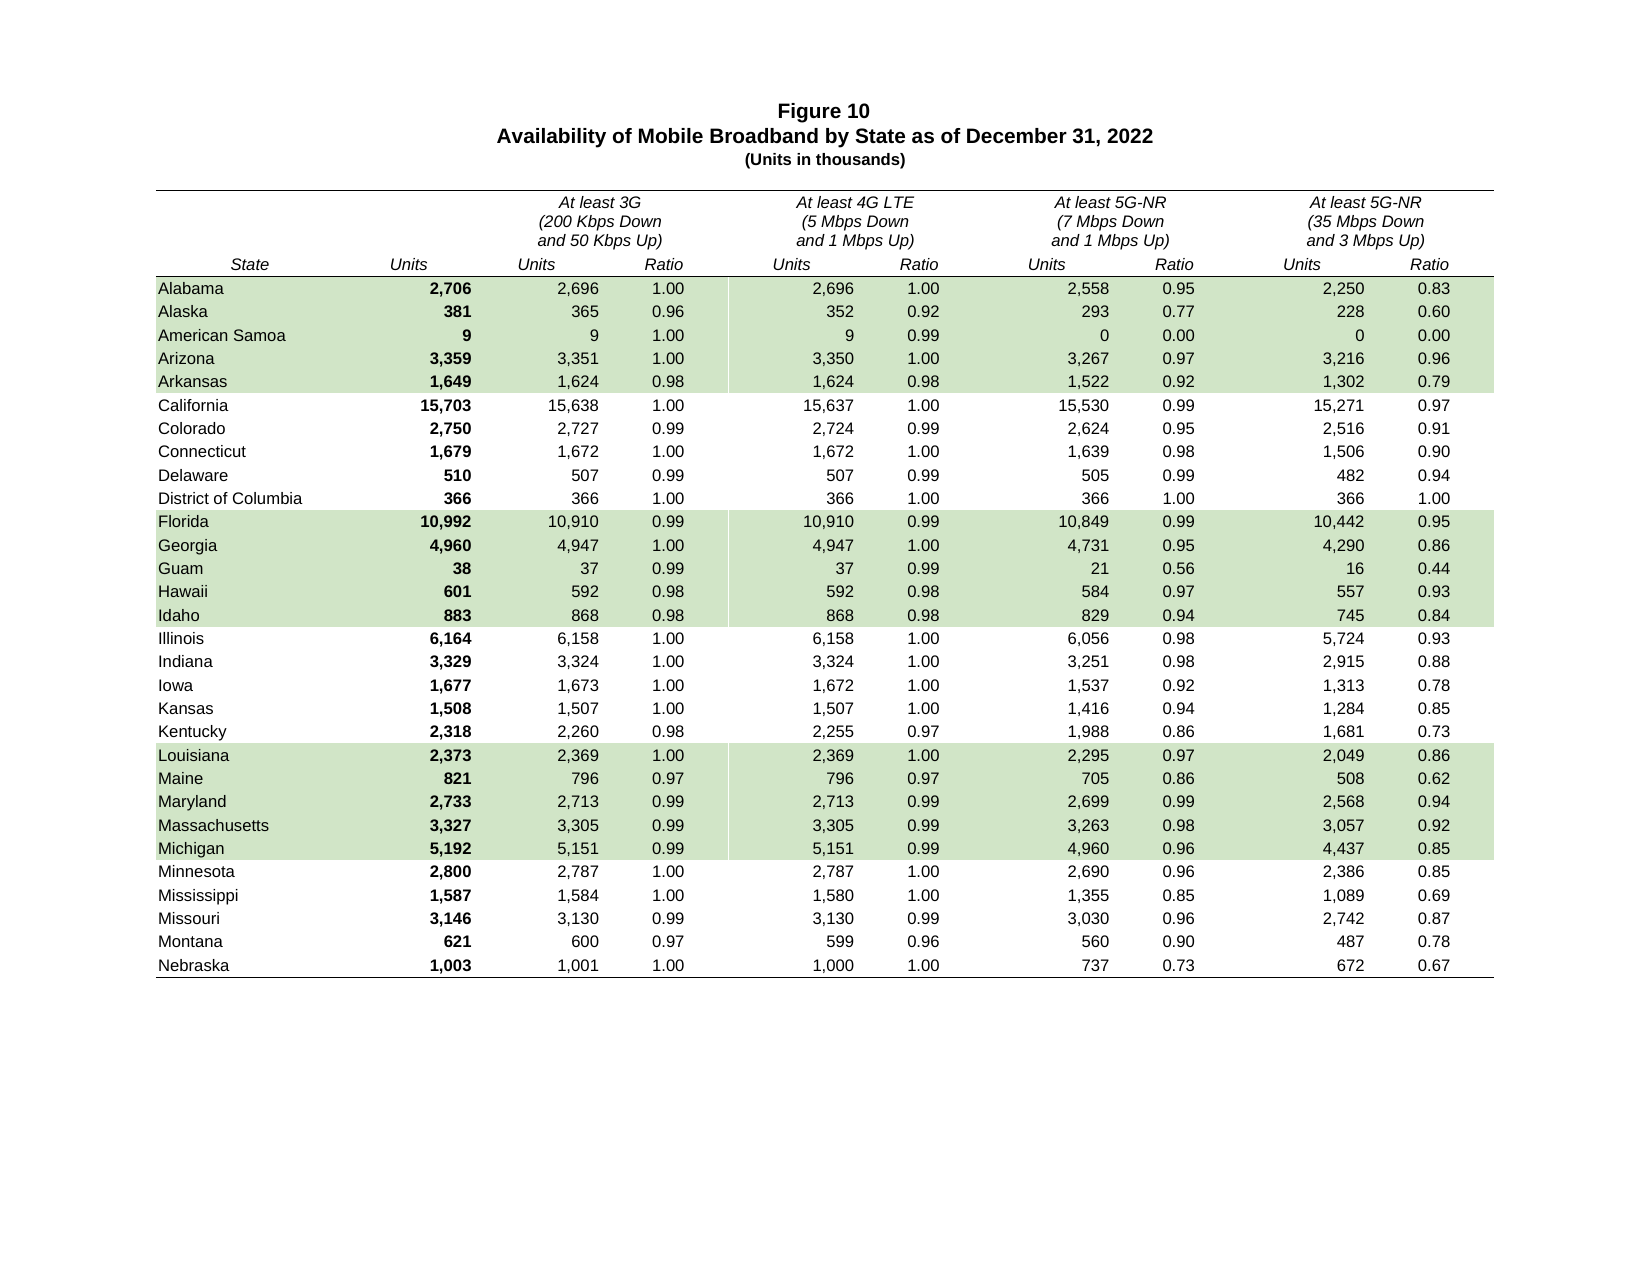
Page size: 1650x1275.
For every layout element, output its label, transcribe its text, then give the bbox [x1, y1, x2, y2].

table_cell 10,442 [1239, 510, 1366, 533]
table_cell 0.86 [1366, 743, 1494, 767]
table_cell 1,506 [1239, 440, 1366, 463]
table_cell Delaware [156, 463, 346, 487]
table_cell 1.00 [601, 323, 728, 347]
table_cell 599 [729, 930, 856, 953]
table_cell 796 [729, 767, 856, 790]
table_cell 15,271 [1239, 393, 1366, 417]
table_cell 0.99 [601, 557, 728, 580]
table_cell 0.85 [1366, 837, 1494, 860]
table_cell 15,637 [729, 393, 856, 417]
table_cell 0.98 [856, 580, 984, 603]
table_cell 0.78 [1366, 930, 1494, 953]
table_cell 2,696 [473, 277, 601, 300]
table_cell 1.00 [601, 650, 728, 673]
table_cell 0.99 [601, 463, 728, 487]
table_header At least 3G (200 Kbps Down and 50 Kbps Up) [473, 191, 728, 252]
table_cell 482 [1239, 463, 1366, 487]
table_cell 1,416 [984, 697, 1111, 720]
table_cell 2,624 [984, 417, 1111, 440]
table_cell 1,313 [1239, 673, 1366, 697]
table_cell 37 [473, 557, 601, 580]
table_cell Michigan [156, 837, 346, 860]
table_cell 3,146 [346, 907, 473, 930]
table_cell 381 [346, 300, 473, 323]
table_cell 3,350 [729, 347, 856, 370]
table_header At least 4G LTE (5 Mbps Down and 1 Mbps Up) [729, 191, 984, 252]
table_cell 0.93 [1366, 580, 1494, 603]
table_cell 2,787 [473, 860, 601, 883]
table_cell 1,677 [346, 673, 473, 697]
table_cell 2,568 [1239, 790, 1366, 813]
table_cell 0.99 [856, 323, 984, 347]
table_cell 0.96 [601, 300, 728, 323]
table_cell 1,624 [729, 370, 856, 393]
table_cell 0.96 [1111, 860, 1239, 883]
table_cell 0.97 [601, 930, 728, 953]
table_cell 0.95 [1111, 277, 1239, 300]
table_cell 0.99 [601, 790, 728, 813]
table_cell 3,327 [346, 813, 473, 837]
table_cell 9 [729, 323, 856, 347]
table_cell 1,089 [1239, 883, 1366, 907]
table_cell 0.92 [856, 300, 984, 323]
table_cell 9 [473, 323, 601, 347]
table_cell 0.92 [1111, 370, 1239, 393]
table_cell 3,216 [1239, 347, 1366, 370]
table_cell 2,724 [729, 417, 856, 440]
table_cell 2,260 [473, 720, 601, 743]
table_cell 0.90 [1366, 440, 1494, 463]
table_cell 796 [473, 767, 601, 790]
table_cell Mississippi [156, 883, 346, 907]
table_cell 1,679 [346, 440, 473, 463]
table_cell 0.83 [1366, 277, 1494, 300]
table_cell 1,284 [1239, 697, 1366, 720]
table_cell 2,386 [1239, 860, 1366, 883]
table_cell 2,800 [346, 860, 473, 883]
table_cell 2,713 [729, 790, 856, 813]
table_cell Louisiana [156, 743, 346, 767]
text (Units in thousands) [37, 150, 1612, 169]
table_cell 1,681 [1239, 720, 1366, 743]
table_cell 1,003 [346, 953, 473, 977]
table_cell 0.99 [601, 837, 728, 860]
table_cell 10,849 [984, 510, 1111, 533]
table_cell 0.85 [1366, 697, 1494, 720]
table_cell 0.98 [601, 580, 728, 603]
table_cell 37 [729, 557, 856, 580]
table_cell 0.92 [1111, 673, 1239, 697]
table_cell 6,158 [729, 627, 856, 650]
table_cell Ratio [1366, 252, 1494, 276]
table_cell 2,699 [984, 790, 1111, 813]
table_cell 0.77 [1111, 300, 1239, 323]
table_cell 10,910 [729, 510, 856, 533]
table_cell 15,530 [984, 393, 1111, 417]
table_cell 592 [473, 580, 601, 603]
table_cell 1.00 [601, 277, 728, 300]
table_cell 1,649 [346, 370, 473, 393]
table_cell Units [984, 252, 1111, 276]
table_cell 0.94 [1111, 697, 1239, 720]
table_cell 15,638 [473, 393, 601, 417]
table_cell Nebraska [156, 953, 346, 977]
table_cell Ratio [856, 252, 984, 276]
table_cell 1,587 [346, 883, 473, 907]
table_cell 1,522 [984, 370, 1111, 393]
table_cell 0.88 [1366, 650, 1494, 673]
table_cell 672 [1239, 953, 1366, 977]
table_cell 4,731 [984, 533, 1111, 557]
table_cell 1.00 [601, 347, 728, 370]
table_cell 601 [346, 580, 473, 603]
table_cell 0.95 [1111, 533, 1239, 557]
table_cell 1.00 [601, 393, 728, 417]
table_cell 0.98 [1111, 440, 1239, 463]
table_cell 10,910 [473, 510, 601, 533]
table_cell Alabama [156, 277, 346, 300]
table_cell 705 [984, 767, 1111, 790]
table_cell 1.00 [601, 883, 728, 907]
table_cell 1.00 [856, 883, 984, 907]
table_cell 0.73 [1366, 720, 1494, 743]
table_cell 1,988 [984, 720, 1111, 743]
table_cell Kentucky [156, 720, 346, 743]
table_cell 1,672 [729, 673, 856, 697]
table_cell 3,305 [473, 813, 601, 837]
table_cell Massachusetts [156, 813, 346, 837]
table_cell 0.98 [856, 370, 984, 393]
table_cell Iowa [156, 673, 346, 697]
table_cell 5,192 [346, 837, 473, 860]
table_cell 4,960 [984, 837, 1111, 860]
table_cell 868 [473, 603, 601, 627]
table_cell 0.99 [856, 837, 984, 860]
table_cell 3,305 [729, 813, 856, 837]
table_cell 1,673 [473, 673, 601, 697]
table_cell 829 [984, 603, 1111, 627]
table_cell 1.00 [856, 347, 984, 370]
table_cell 2,750 [346, 417, 473, 440]
table_cell 0.99 [856, 417, 984, 440]
table_cell Florida [156, 510, 346, 533]
table_cell 0.79 [1366, 370, 1494, 393]
table_cell 1,537 [984, 673, 1111, 697]
text Figure 10 [37, 99, 1612, 123]
table_cell 868 [729, 603, 856, 627]
table_cell 1,000 [729, 953, 856, 977]
table_cell 10,992 [346, 510, 473, 533]
table_cell 2,733 [346, 790, 473, 813]
table_cell 1.00 [856, 673, 984, 697]
table_cell 1.00 [856, 533, 984, 557]
table_cell Indiana [156, 650, 346, 673]
table_cell 1.00 [601, 860, 728, 883]
table_cell 293 [984, 300, 1111, 323]
table_cell 0.97 [856, 720, 984, 743]
table_cell Alaska [156, 300, 346, 323]
table_cell Colorado [156, 417, 346, 440]
table_cell 1.00 [856, 440, 984, 463]
table_cell 0.93 [1366, 627, 1494, 650]
table_cell 0.99 [1111, 393, 1239, 417]
table_cell 0.96 [856, 930, 984, 953]
table_cell 6,056 [984, 627, 1111, 650]
table_cell 0.97 [1111, 580, 1239, 603]
table_cell 1,672 [729, 440, 856, 463]
table_cell 0.97 [1111, 743, 1239, 767]
table_cell 2,369 [473, 743, 601, 767]
table_cell 3,130 [729, 907, 856, 930]
table_cell Idaho [156, 603, 346, 627]
table_cell 584 [984, 580, 1111, 603]
table_cell 507 [729, 463, 856, 487]
table_cell 0.86 [1111, 767, 1239, 790]
table_cell 0.92 [1366, 813, 1494, 837]
table_cell 0.99 [856, 790, 984, 813]
table_cell 4,947 [729, 533, 856, 557]
table_cell 0.99 [856, 463, 984, 487]
table_cell American Samoa [156, 323, 346, 347]
table_cell 0.67 [1366, 953, 1494, 977]
table_cell 0.97 [856, 767, 984, 790]
table_cell Maine [156, 767, 346, 790]
table_header At least 5G-NR (35 Mbps Down and 3 Mbps Up) [1239, 191, 1494, 252]
table_cell Maryland [156, 790, 346, 813]
table_cell Arizona [156, 347, 346, 370]
table_cell 0.97 [1366, 393, 1494, 417]
table_cell 3,030 [984, 907, 1111, 930]
table_cell 4,290 [1239, 533, 1366, 557]
table_cell 0.97 [601, 767, 728, 790]
table_cell 0 [984, 323, 1111, 347]
table_cell Minnesota [156, 860, 346, 883]
table_cell 0.94 [1111, 603, 1239, 627]
table_cell 2,049 [1239, 743, 1366, 767]
table_cell 0 [1239, 323, 1366, 347]
table_cell 487 [1239, 930, 1366, 953]
table_cell 2,250 [1239, 277, 1366, 300]
table_cell 5,724 [1239, 627, 1366, 650]
table_cell 366 [1239, 487, 1366, 510]
table_cell 0.00 [1111, 323, 1239, 347]
table_cell 4,947 [473, 533, 601, 557]
table_cell 560 [984, 930, 1111, 953]
table_cell 0.95 [1366, 510, 1494, 533]
table_cell 0.99 [856, 510, 984, 533]
table_cell 228 [1239, 300, 1366, 323]
table_cell 0.98 [1111, 813, 1239, 837]
table_cell 0.86 [1111, 720, 1239, 743]
table_cell 15,703 [346, 393, 473, 417]
table_cell California [156, 393, 346, 417]
table_cell 3,267 [984, 347, 1111, 370]
table_cell 510 [346, 463, 473, 487]
table_cell Guam [156, 557, 346, 580]
table_cell 1,580 [729, 883, 856, 907]
table_cell Units [1239, 252, 1366, 276]
table_cell 4,437 [1239, 837, 1366, 860]
table_cell 4,960 [346, 533, 473, 557]
table_cell 0.98 [601, 720, 728, 743]
table_cell 1.00 [856, 650, 984, 673]
table_cell 883 [346, 603, 473, 627]
table_cell Units [346, 252, 473, 276]
table_cell Arkansas [156, 370, 346, 393]
table_cell 2,255 [729, 720, 856, 743]
table_cell District of Columbia [156, 487, 346, 510]
table_cell 621 [346, 930, 473, 953]
table_cell 0.84 [1366, 603, 1494, 627]
table_cell 0.96 [1111, 907, 1239, 930]
table_cell 0.44 [1366, 557, 1494, 580]
table_cell 0.00 [1366, 323, 1494, 347]
table_cell 600 [473, 930, 601, 953]
table_cell 1.00 [856, 487, 984, 510]
table_cell 1.00 [856, 697, 984, 720]
table_cell 2,713 [473, 790, 601, 813]
table_cell 1.00 [856, 953, 984, 977]
table_cell 3,057 [1239, 813, 1366, 837]
table_cell 1,508 [346, 697, 473, 720]
table_cell 2,727 [473, 417, 601, 440]
table_cell 3,351 [473, 347, 601, 370]
table_cell Hawaii [156, 580, 346, 603]
table_cell 366 [729, 487, 856, 510]
table_cell 3,263 [984, 813, 1111, 837]
table_cell 1,507 [473, 697, 601, 720]
table_cell 592 [729, 580, 856, 603]
table_cell 2,516 [1239, 417, 1366, 440]
table_cell 2,706 [346, 277, 473, 300]
table_cell 0.98 [1111, 627, 1239, 650]
table_cell 1,639 [984, 440, 1111, 463]
table_cell 0.86 [1366, 533, 1494, 557]
table_cell 1.00 [856, 627, 984, 650]
table_cell 5,151 [473, 837, 601, 860]
table_cell 1.00 [1366, 487, 1494, 510]
table_cell 0.98 [601, 603, 728, 627]
table_cell 0.73 [1111, 953, 1239, 977]
table_cell 1.00 [601, 953, 728, 977]
table_cell 1.00 [601, 487, 728, 510]
table_cell 3,251 [984, 650, 1111, 673]
table_cell 1.00 [601, 533, 728, 557]
table_cell 1,584 [473, 883, 601, 907]
table_cell Units [473, 252, 601, 276]
table_cell 366 [984, 487, 1111, 510]
table_cell 0.85 [1366, 860, 1494, 883]
table_cell 0.98 [601, 370, 728, 393]
table_cell 1.00 [1111, 487, 1239, 510]
table_cell 366 [473, 487, 601, 510]
table_cell 0.99 [601, 510, 728, 533]
table_cell State [156, 252, 346, 276]
table_cell 1.00 [601, 743, 728, 767]
table_cell 2,373 [346, 743, 473, 767]
table_header At least 5G-NR (7 Mbps Down and 1 Mbps Up) [984, 191, 1239, 252]
table_cell 352 [729, 300, 856, 323]
table_cell 0.99 [601, 417, 728, 440]
table_cell 1.00 [856, 277, 984, 300]
table_cell 0.60 [1366, 300, 1494, 323]
table_cell Georgia [156, 533, 346, 557]
table_cell Ratio [601, 252, 728, 276]
table_cell 6,158 [473, 627, 601, 650]
table_cell 0.90 [1111, 930, 1239, 953]
table_cell 0.96 [1366, 347, 1494, 370]
table_cell 0.99 [856, 813, 984, 837]
table_cell 0.94 [1366, 463, 1494, 487]
table_cell 0.69 [1366, 883, 1494, 907]
table_cell Ratio [1111, 252, 1239, 276]
table_cell 0.78 [1366, 673, 1494, 697]
table_cell Missouri [156, 907, 346, 930]
table_cell 5,151 [729, 837, 856, 860]
table_cell 1.00 [601, 673, 728, 697]
table_cell 1,355 [984, 883, 1111, 907]
table_cell 508 [1239, 767, 1366, 790]
table_cell 557 [1239, 580, 1366, 603]
table_cell 16 [1239, 557, 1366, 580]
table_cell 0.95 [1111, 417, 1239, 440]
table_cell 1,302 [1239, 370, 1366, 393]
table_cell 745 [1239, 603, 1366, 627]
table_cell 0.99 [1111, 463, 1239, 487]
table_cell 0.97 [1111, 347, 1239, 370]
table_cell 1,624 [473, 370, 601, 393]
table_cell 0.62 [1366, 767, 1494, 790]
table_cell 0.99 [856, 557, 984, 580]
table_cell 0.85 [1111, 883, 1239, 907]
table_cell 3,329 [346, 650, 473, 673]
table_cell 2,558 [984, 277, 1111, 300]
table_cell 2,696 [729, 277, 856, 300]
table_cell 2,369 [729, 743, 856, 767]
table_cell 2,318 [346, 720, 473, 743]
table_cell 0.98 [856, 603, 984, 627]
table_cell 3,324 [473, 650, 601, 673]
table_cell 1.00 [856, 860, 984, 883]
table_cell Kansas [156, 697, 346, 720]
table_cell 1.00 [856, 743, 984, 767]
table_cell 38 [346, 557, 473, 580]
table_cell 1.00 [856, 393, 984, 417]
table_cell Connecticut [156, 440, 346, 463]
table_cell 9 [346, 323, 473, 347]
table_header [156, 191, 473, 252]
table_cell 365 [473, 300, 601, 323]
table_cell 0.99 [601, 813, 728, 837]
table_cell 2,742 [1239, 907, 1366, 930]
table_cell Units [729, 252, 856, 276]
table_cell 0.99 [1111, 510, 1239, 533]
table_cell 0.99 [601, 907, 728, 930]
table_cell 737 [984, 953, 1111, 977]
table_cell 0.98 [1111, 650, 1239, 673]
table_cell 821 [346, 767, 473, 790]
table_cell 366 [346, 487, 473, 510]
table_cell 6,164 [346, 627, 473, 650]
table_cell 1,672 [473, 440, 601, 463]
table_cell 1.00 [601, 440, 728, 463]
table_cell 2,915 [1239, 650, 1366, 673]
table_cell 2,690 [984, 860, 1111, 883]
table_cell 0.99 [856, 907, 984, 930]
table_cell 507 [473, 463, 601, 487]
table_cell 3,359 [346, 347, 473, 370]
table_cell 2,295 [984, 743, 1111, 767]
table_cell 3,130 [473, 907, 601, 930]
table_cell 1.00 [601, 627, 728, 650]
table_cell 0.96 [1111, 837, 1239, 860]
text Availability of Mobile Broadband by State as of December 31, 2022 [37, 124, 1612, 148]
table_cell 1,001 [473, 953, 601, 977]
table_cell 0.91 [1366, 417, 1494, 440]
table_cell 0.99 [1111, 790, 1239, 813]
table_cell 0.94 [1366, 790, 1494, 813]
table_cell 2,787 [729, 860, 856, 883]
table_cell Illinois [156, 627, 346, 650]
table_cell 0.56 [1111, 557, 1239, 580]
table_cell 0.87 [1366, 907, 1494, 930]
table_cell 3,324 [729, 650, 856, 673]
table_cell Montana [156, 930, 346, 953]
table_cell 505 [984, 463, 1111, 487]
table_cell 21 [984, 557, 1111, 580]
table_cell 1,507 [729, 697, 856, 720]
table_cell 1.00 [601, 697, 728, 720]
